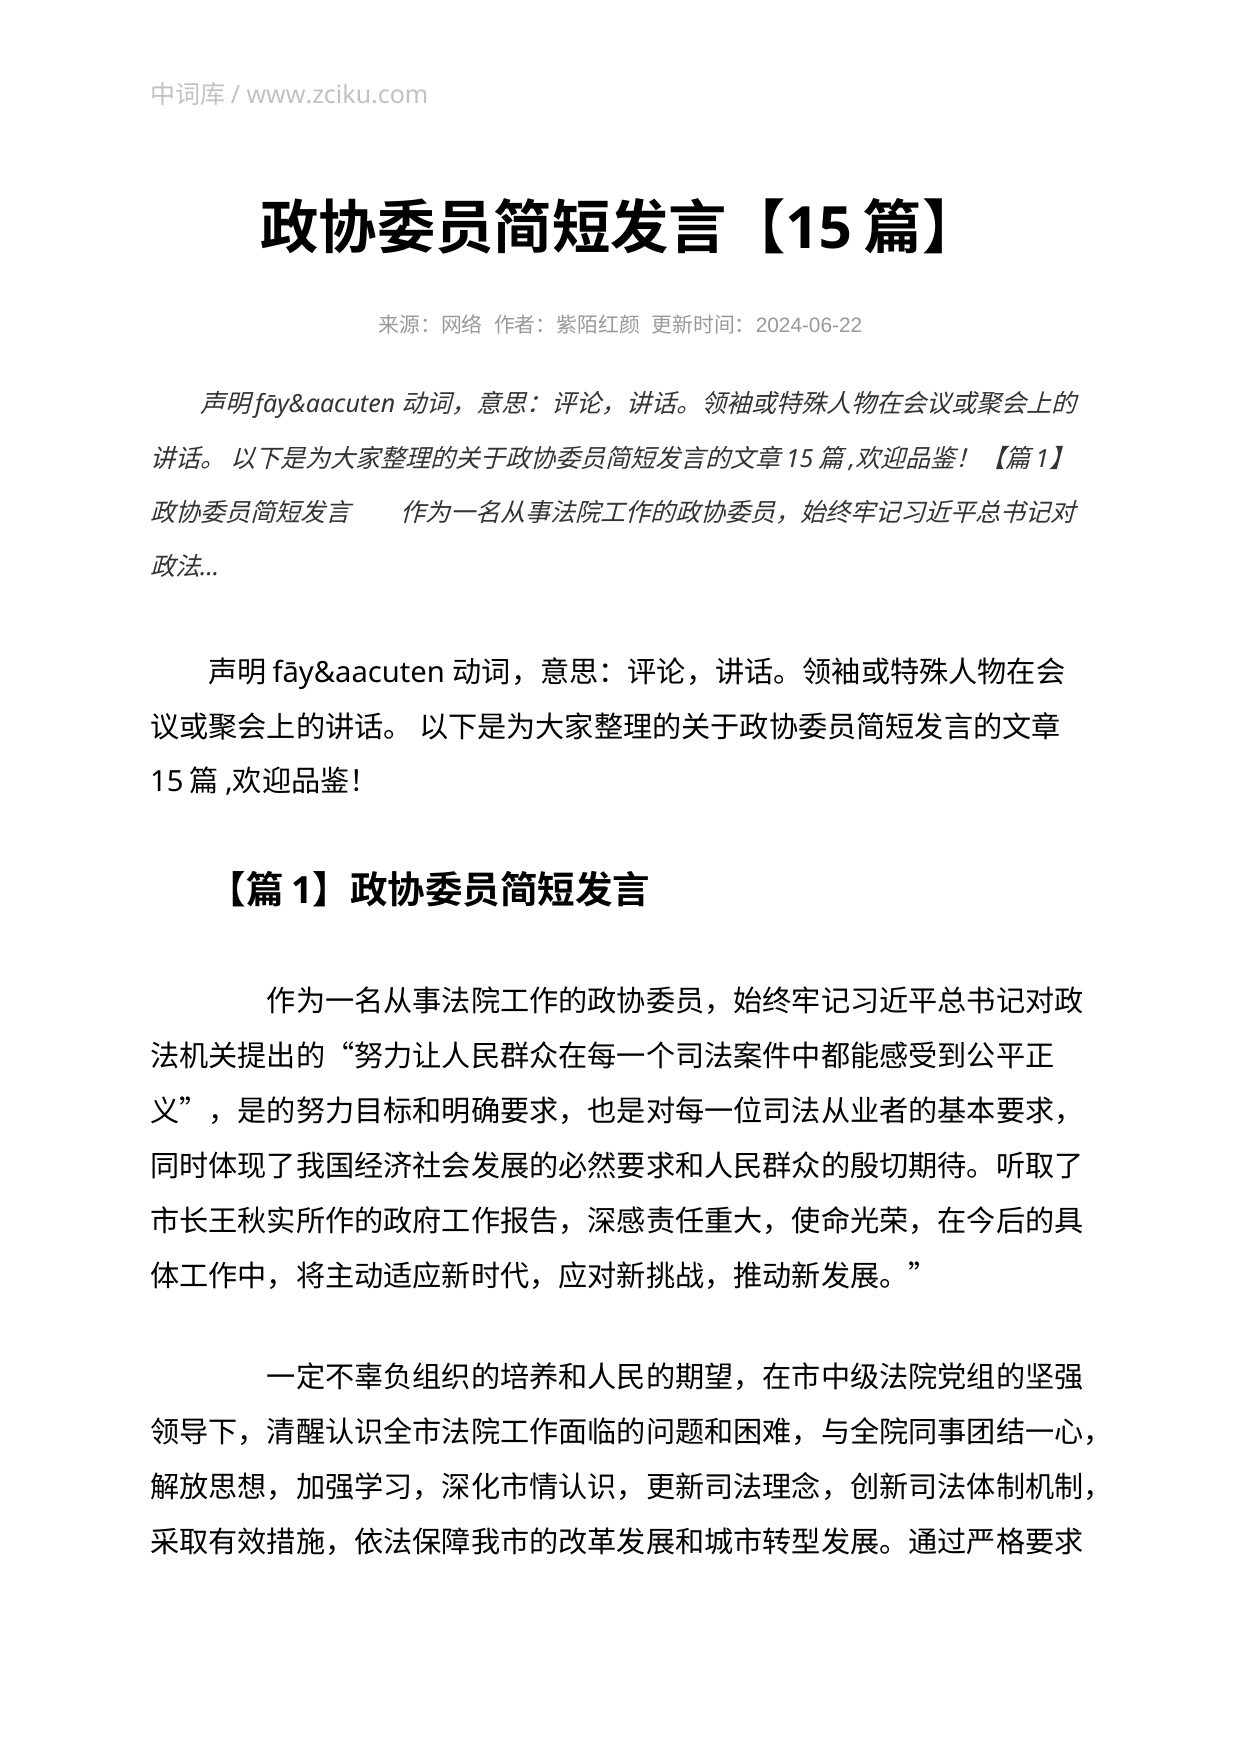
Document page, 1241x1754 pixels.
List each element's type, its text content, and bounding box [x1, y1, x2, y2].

text 声明fāy&aacuten 动词，意思：评论，讲话。领袖或特殊人物在会议或聚会上的讲话。 以下是为大家整理的关于政协委员简短发言的文章15篇 ,欢迎品鉴！ [150, 648, 1090, 800]
text 来源：网络 作者：紫陌红颜 更新时间：2024-06-22 [150, 313, 1090, 337]
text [150, 1354, 1090, 1561]
subtitle 政协委员简短发言【15篇】 [150, 181, 1090, 266]
text 作为一名从事法院工作的政协委员，始终牢记习近平总书记对政法机关提出的“努力让人民群众在每一个司法案件中都能感受到公平正义”，是的努力目标和明确要求，也是对每一位司法从业者的基本要求，同时体现了我国经济社会发展的必然要求和人民群众的殷切期待。听取了市长王秋实所作的政府工作报告，深感责任重大，使命光荣，在今后的具体工作中，将主动适应新时代，应对新挑战，推动新发展。” [150, 978, 1090, 1294]
text 【篇1】政协委员简短发言 [150, 860, 1090, 914]
text 声明fāy&aacuten 动词，意思：评论，讲话。领袖或特殊人物在会议或聚会上的讲话。 以下是为大家整理的关于政协委员简短发言的文章15篇 ,欢迎品鉴！【篇1】政协委员简短发言 作为一名从事法院工作的政协委员，始终牢记习近平总书记对政法... [150, 384, 1090, 583]
